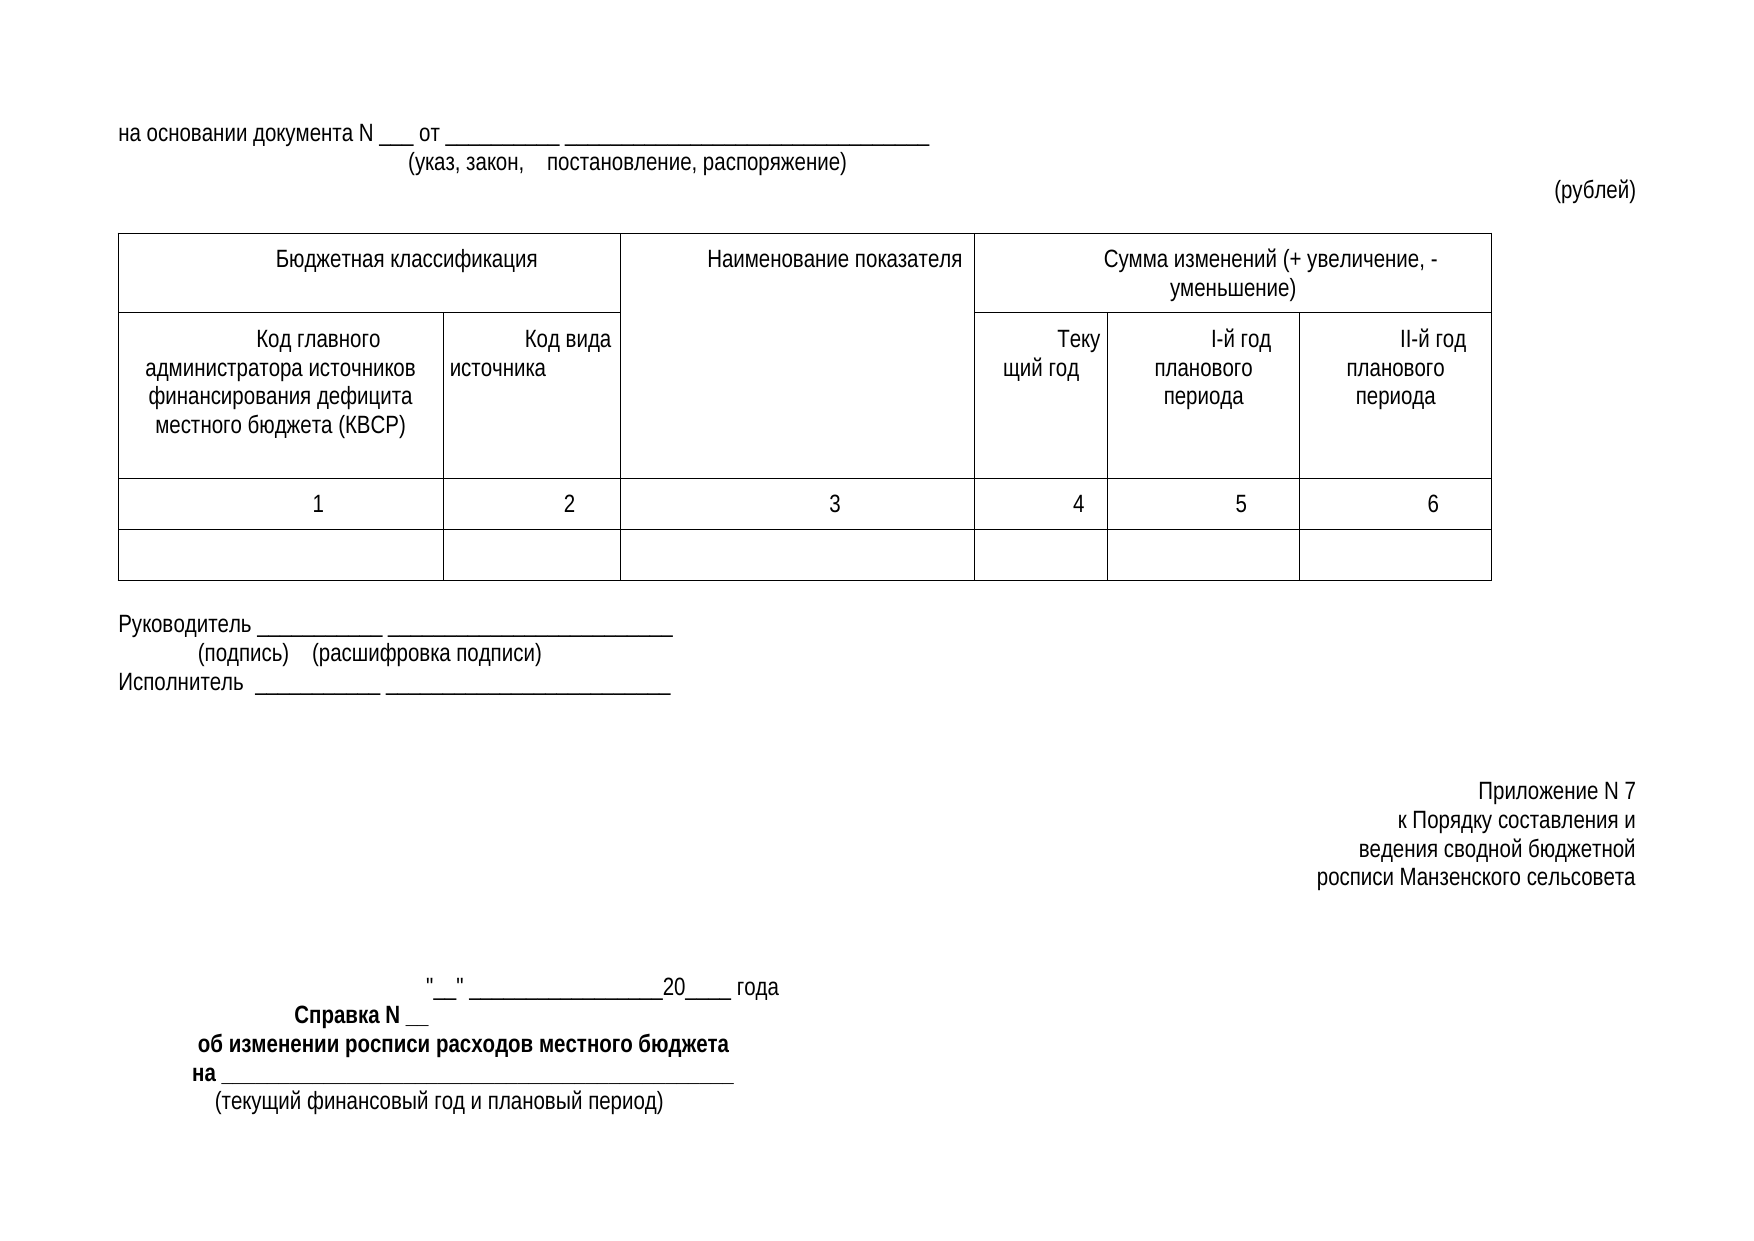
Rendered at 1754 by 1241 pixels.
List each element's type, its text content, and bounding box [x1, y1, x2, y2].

table_cell Код главного администратора источников финансирования дефицита местного бюджета (КВСР) [119, 313, 443, 478]
text росписи Манзенского сельсовета [118, 862, 1636, 891]
table_cell [975, 530, 1107, 580]
table_cell [119, 530, 443, 580]
table_cell 5 [1108, 479, 1299, 529]
text ведения сводной бюджетной [118, 833, 1636, 862]
text Справка N __ [118, 1000, 1636, 1029]
text (текущий финансовый год и плановый период) [118, 1086, 1636, 1115]
table_cell 4 [975, 479, 1107, 529]
text "__" _________________20____ года [118, 972, 1636, 1000]
text на основании документа N ___ от __________ ________________________________ [118, 118, 1636, 147]
table_cell [621, 530, 974, 580]
text Руководитель ___________ _________________________ [118, 609, 1636, 638]
table_cell 6 [1300, 479, 1491, 529]
table_cell [444, 530, 620, 580]
table_cell 3 [621, 479, 974, 529]
table_header Бюджетная классификация [119, 234, 620, 312]
table_cell II-й год планового периода [1300, 313, 1491, 478]
text (подпись) (расшифровка подписи) [118, 638, 1636, 667]
table_cell 1 [119, 479, 443, 529]
table_cell [621, 312, 974, 478]
table_cell Текущий год [975, 313, 1107, 478]
text об изменении росписи расходов местного бюджета [118, 1029, 1636, 1058]
table_cell [1108, 530, 1299, 580]
table_header Наименование показателя [621, 234, 974, 312]
table_cell I-й год планового периода [1108, 313, 1299, 478]
text (указ, закон, постановление, распоряжение) [118, 147, 1636, 175]
table_header Сумма изменений (+ увеличение, - уменьшение) [975, 234, 1491, 312]
text к Порядку составления и [118, 805, 1636, 833]
text (рублей) [118, 175, 1636, 204]
table_cell [1300, 530, 1491, 580]
text Исполнитель ___________ _________________________ [118, 667, 1636, 695]
text на _____________________________________________ [118, 1058, 1636, 1086]
table_cell 2 [444, 479, 620, 529]
text Приложение N 7 [118, 776, 1636, 805]
table_cell Код вида источника [444, 313, 620, 478]
